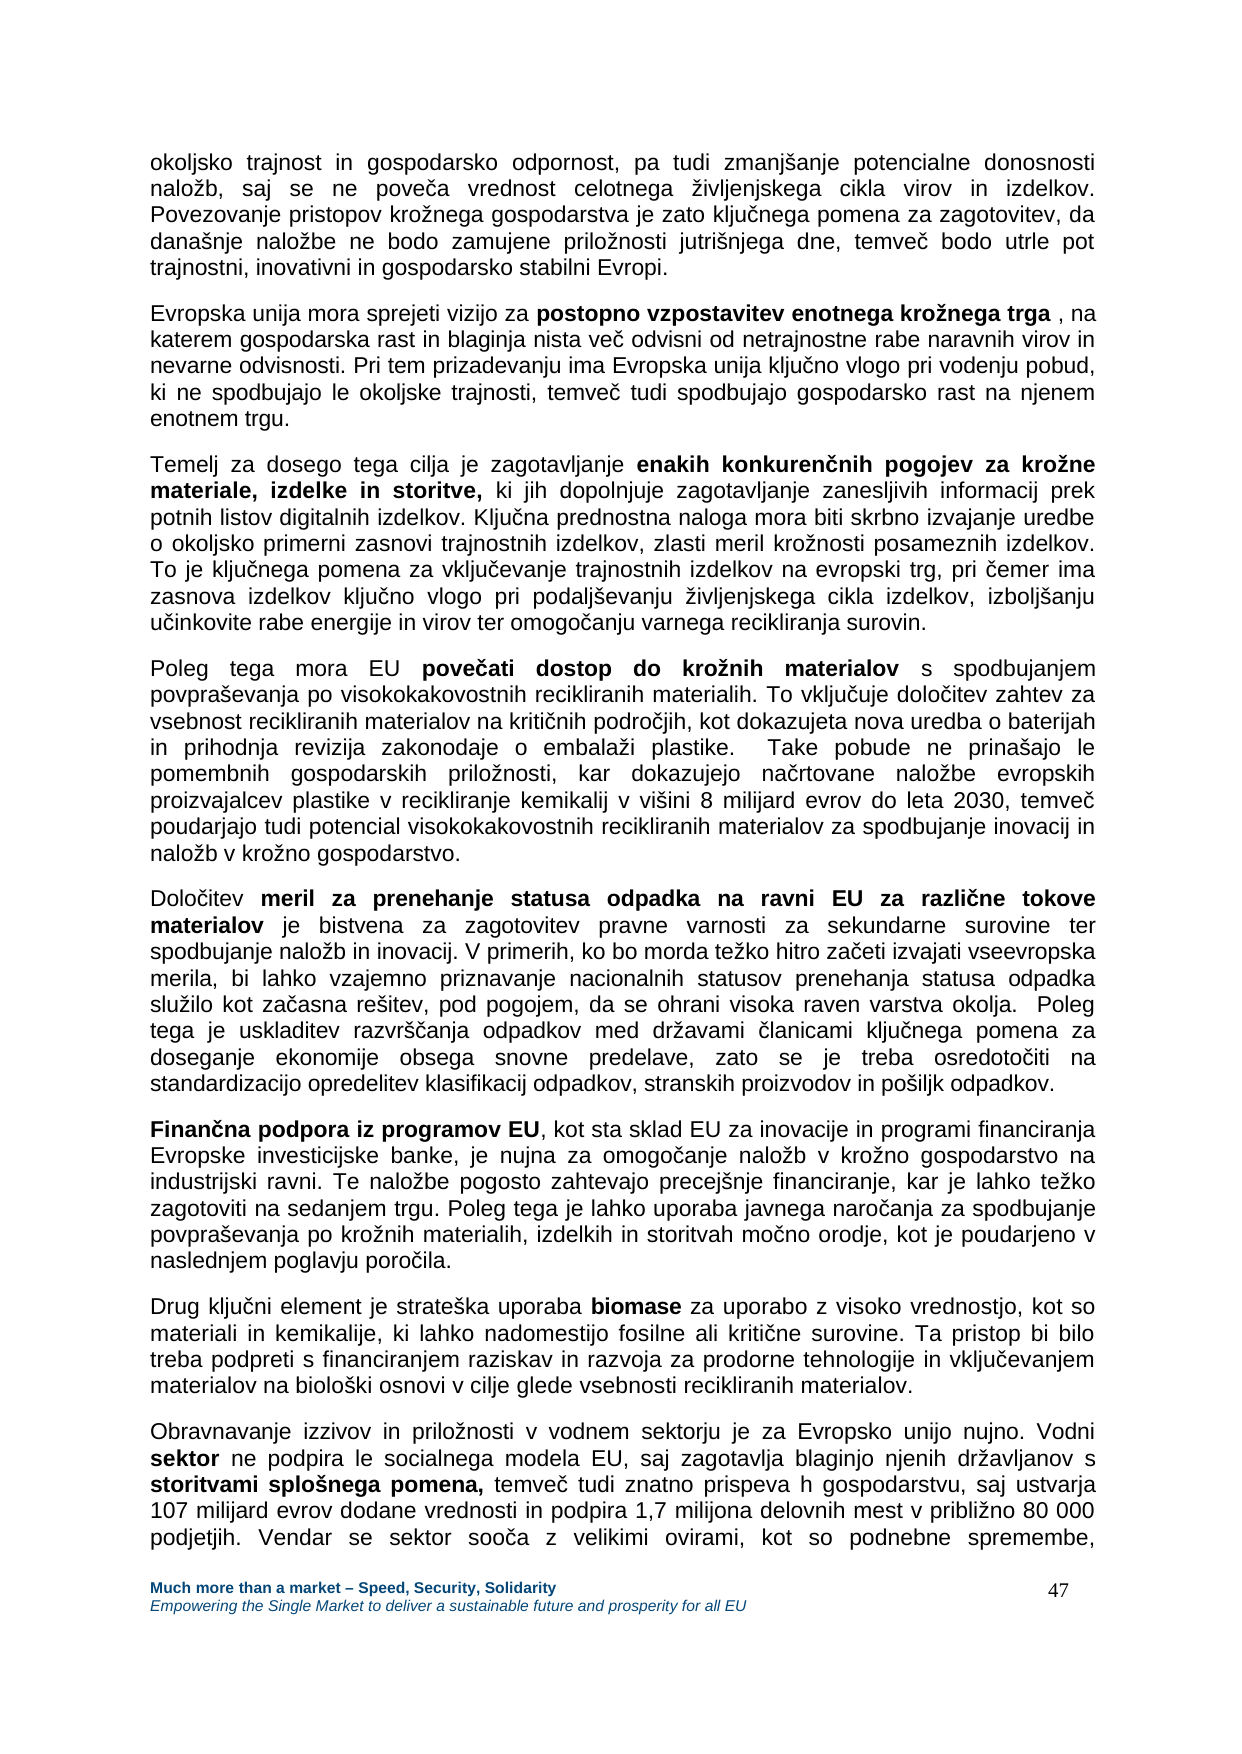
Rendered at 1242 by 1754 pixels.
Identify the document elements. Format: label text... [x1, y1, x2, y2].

text okoljsko trajnost in gospodarsko odpornost, pa tudi zmanjšanje potencialne donosnosti naložb, saj se ne poveča vrednost celotnega življenjskega cikla virov in izdelkov. Povezovanje pristopov krožnega gospodarstva je zato ključnega pomena za zagotovitev, da današnje naložbe ne bodo zamujene priložnosti jutrišnjega dne, temveč bodo utrle pot trajnostni, inovativni in gospodarsko stabilni Evropi. [150, 149, 1096, 280]
text Finančna podpora iz programov EU, kot sta sklad EU za inovacije in programi financiranja Evropske investicijske banke, je nujna za omogočanje naložb v krožno gospodarstvo na industrijski ravni. Te naložbe pogosto zahtevajo precejšnje financiranje, kar je lahko težko zagotoviti na sedanjem trgu. Poleg tega je lahko uporaba javnega naročanja za spodbujanje povpraševanja po krožnih materialih, izdelkih in storitvah močno orodje, kot je poudarjeno v naslednjem poglavju poročila. [150, 1116, 1096, 1274]
text Drug ključni element je strateška uporaba biomase za uporabo z visoko vrednostjo, kot so materiali in kemikalije, ki lahko nadomestijo fosilne ali kritične surovine. Ta pristop bi bilo treba podpreti s financiranjem raziskav in razvoja za prodorne tehnologije in vključevanjem materialov na biološki osnovi v cilje glede vsebnosti recikliranih materialov. [150, 1293, 1096, 1399]
text Evropska unija mora sprejeti vizijo za postopno vzpostavitev enotnega krožnega trga , na katerem gospodarska rast in blaginja nista več odvisni od netrajnostne rabe naravnih virov in nevarne odvisnosti. Pri tem prizadevanju ima Evropska unija ključno vlogo pri vodenju pobud, ki ne spodbujajo le okoljske trajnosti, temveč tudi spodbujajo gospodarsko rast na njenem enotnem trgu. [150, 300, 1096, 431]
text Določitev meril za prenehanje statusa odpadka na ravni EU za različne tokove materialov je bistvena za zagotovitev pravne varnosti za sekundarne surovine ter spodbujanje naložb in inovacij. V primerih, ko bo morda težko hitro začeti izvajati vseevropska merila, bi lahko vzajemno priznavanje nacionalnih statusov prenehanja statusa odpadka služilo kot začasna rešitev, pod pogojem, da se ohrani visoka raven varstva okolja. Poleg tega je uskladitev razvrščanja odpadkov med državami članicami ključnega pomena za doseganje ekonomije obsega snovne predelave, zato se je treba osredotočiti na standardizacijo opredelitev klasifikacij odpadkov, stranskih proizvodov in pošiljk odpadkov. [150, 885, 1096, 1096]
text Poleg tega mora EU povečati dostop do krožnih materialov s spodbujanjem povpraševanja po visokokakovostnih recikliranih materialih. To vključuje določitev zahtev za vsebnost recikliranih materialov na kritičnih področjih, kot dokazujeta nova uredba o baterijah in prihodnja revizija zakonodaje o embalaži plastike. Take pobude ne prinašajo le pomembnih gospodarskih priložnosti, kar dokazujejo načrtovane naložbe evropskih proizvajalcev plastike v recikliranje kemikalij v višini 8 milijard evrov do leta 2030, temveč poudarjajo tudi potencial visokokakovostnih recikliranih materialov za spodbujanje inovacij in naložb v krožno gospodarstvo. [150, 655, 1096, 866]
text Temelj za dosego tega cilja je zagotavljanje enakih konkurenčnih pogojev za krožne materiale, izdelke in storitve, ki jih dopolnjuje zagotavljanje zanesljivih informacij prek potnih listov digitalnih izdelkov. Ključna prednostna naloga mora biti skrbno izvajanje uredbe o okoljsko primerni zasnovi trajnostnih izdelkov, zlasti meril krožnosti posameznih izdelkov. To je ključnega pomena za vključevanje trajnostnih izdelkov na evropski trg, pri čemer ima zasnova izdelkov ključno vlogo pri podaljševanju življenjskega cikla izdelkov, izboljšanju učinkovite rabe energije in virov ter omogočanju varnega recikliranja surovin. [150, 451, 1096, 635]
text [150, 1418, 1096, 1550]
